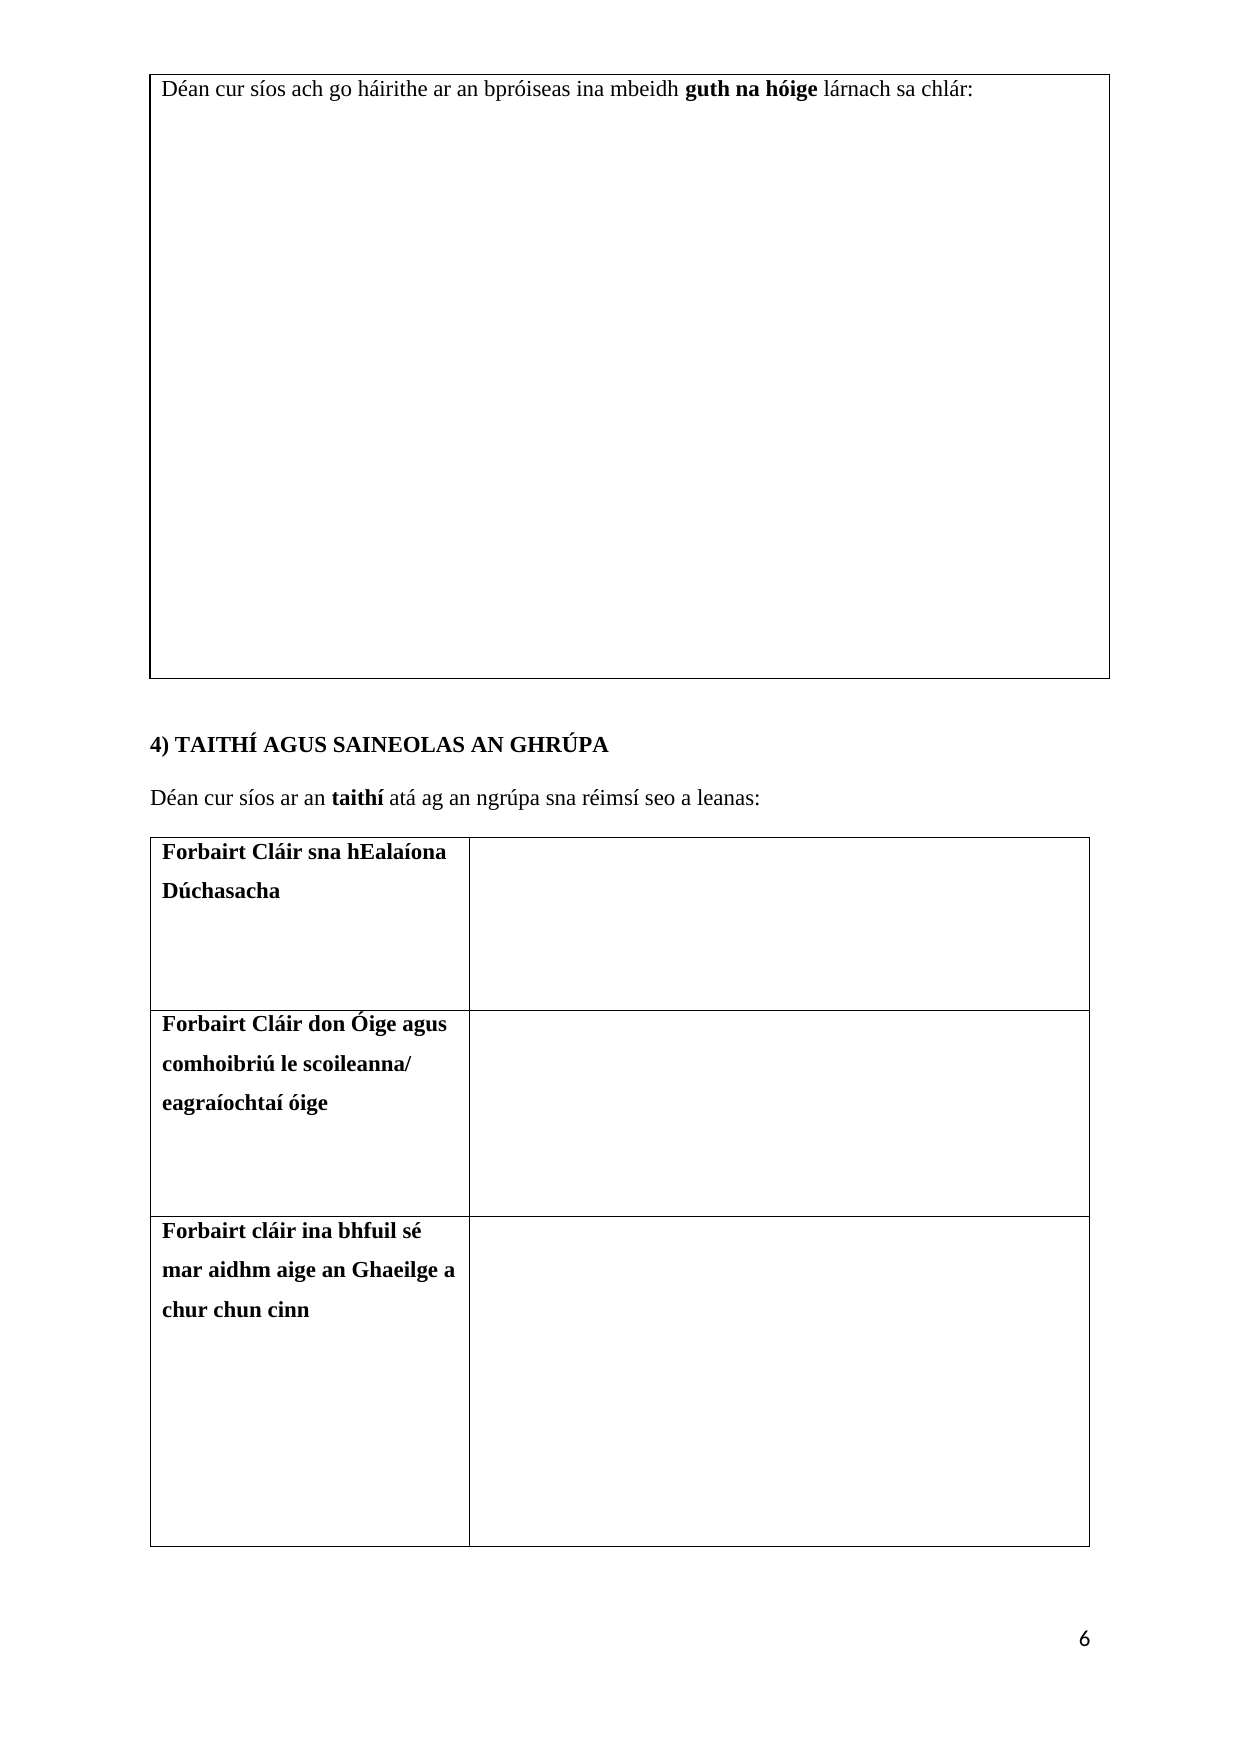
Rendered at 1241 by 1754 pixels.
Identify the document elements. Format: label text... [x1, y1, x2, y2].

text 4) TAITHÍ AGUS SAINEOLAS AN GHRÚPA [150, 731, 1090, 758]
text Déan cur síos ar an taithí atá ag an ngrúpa sna réimsí seo a leanas: [150, 784, 1090, 810]
table_header Forbairt Cláir sna hEalaíona Dúchasacha [151, 838, 469, 1009]
table_header [470, 838, 1089, 1009]
table_cell [470, 1011, 1089, 1216]
table_cell Forbairt Cláir don Óige agus comhoibriú le scoileanna/ eagraíochtaí óige [151, 1011, 469, 1216]
table_cell [470, 1217, 1089, 1546]
table_cell Déan cur síos ach go háirithe ar an bpróiseas ina mbeidh guth na hóige lárnach sa chlár: [151, 75, 1109, 678]
table_cell Forbairt cláir ina bhfuil sé mar aidhm aige an Ghaeilge a chur chun cinn [151, 1217, 469, 1546]
